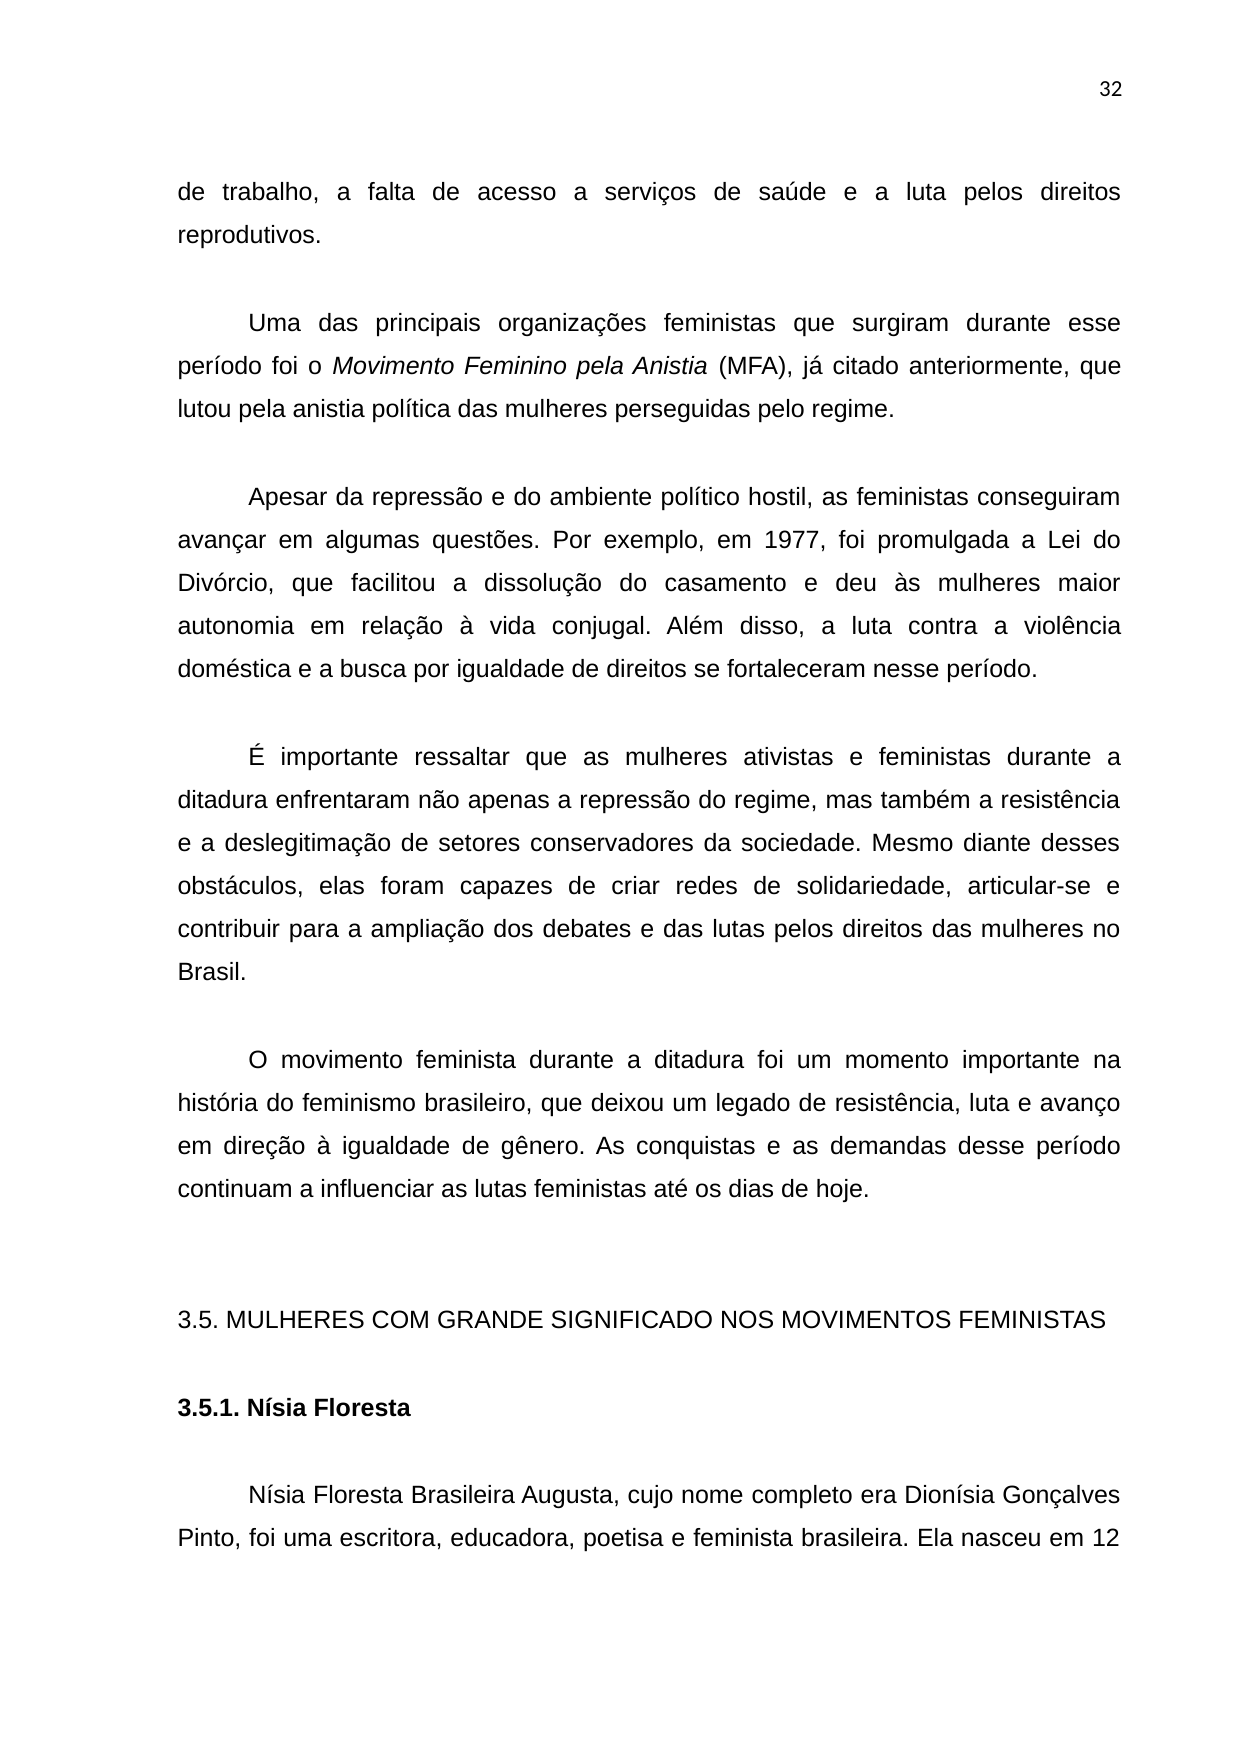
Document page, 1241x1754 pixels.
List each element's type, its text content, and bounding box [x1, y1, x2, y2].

text Apesar da repressão e do ambiente político hostil, as feministas conseguiram avançar em algumas questões. Por exemplo, em 1977, foi promulgada a Lei do Divórcio, que facilitou a dissolução do casamento e deu às mulheres maior autonomia em relação à vida conjugal. Além disso, a luta contra a violência doméstica e a busca por igualdade de direitos se fortaleceram nesse período. [177, 482, 1122, 683]
text 3.5.1. Nísia Floresta [177, 1393, 1122, 1422]
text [177, 177, 1122, 249]
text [177, 1480, 1122, 1552]
text Uma das principais organizações feministas que surgiram durante esse período foi o Movimento Feminino pela Anistia (MFA), já citado anteriormente, que lutou pela anistia política das mulheres perseguidas pelo regime. [177, 308, 1122, 423]
text É importante ressaltar que as mulheres ativistas e feministas durante a ditadura enfrentaram não apenas a repressão do regime, mas também a resistência e a deslegitimação de setores conservadores da sociedade. Mesmo diante desses obstáculos, elas foram capazes de criar redes de solidariedade, articular-se e contribuir para a ampliação dos debates e das lutas pelos direitos das mulheres no Brasil. [177, 742, 1122, 986]
text 3.5. MULHERES COM GRANDE SIGNIFICADO NOS MOVIMENTOS FEMINISTAS [177, 1305, 1122, 1334]
text O movimento feminista durante a ditadura foi um momento importante na história do feminismo brasileiro, que deixou um legado de resistência, luta e avanço em direção à igualdade de gênero. As conquistas e as demandas desse período continuam a influenciar as lutas feministas até os dias de hoje. [177, 1045, 1122, 1203]
